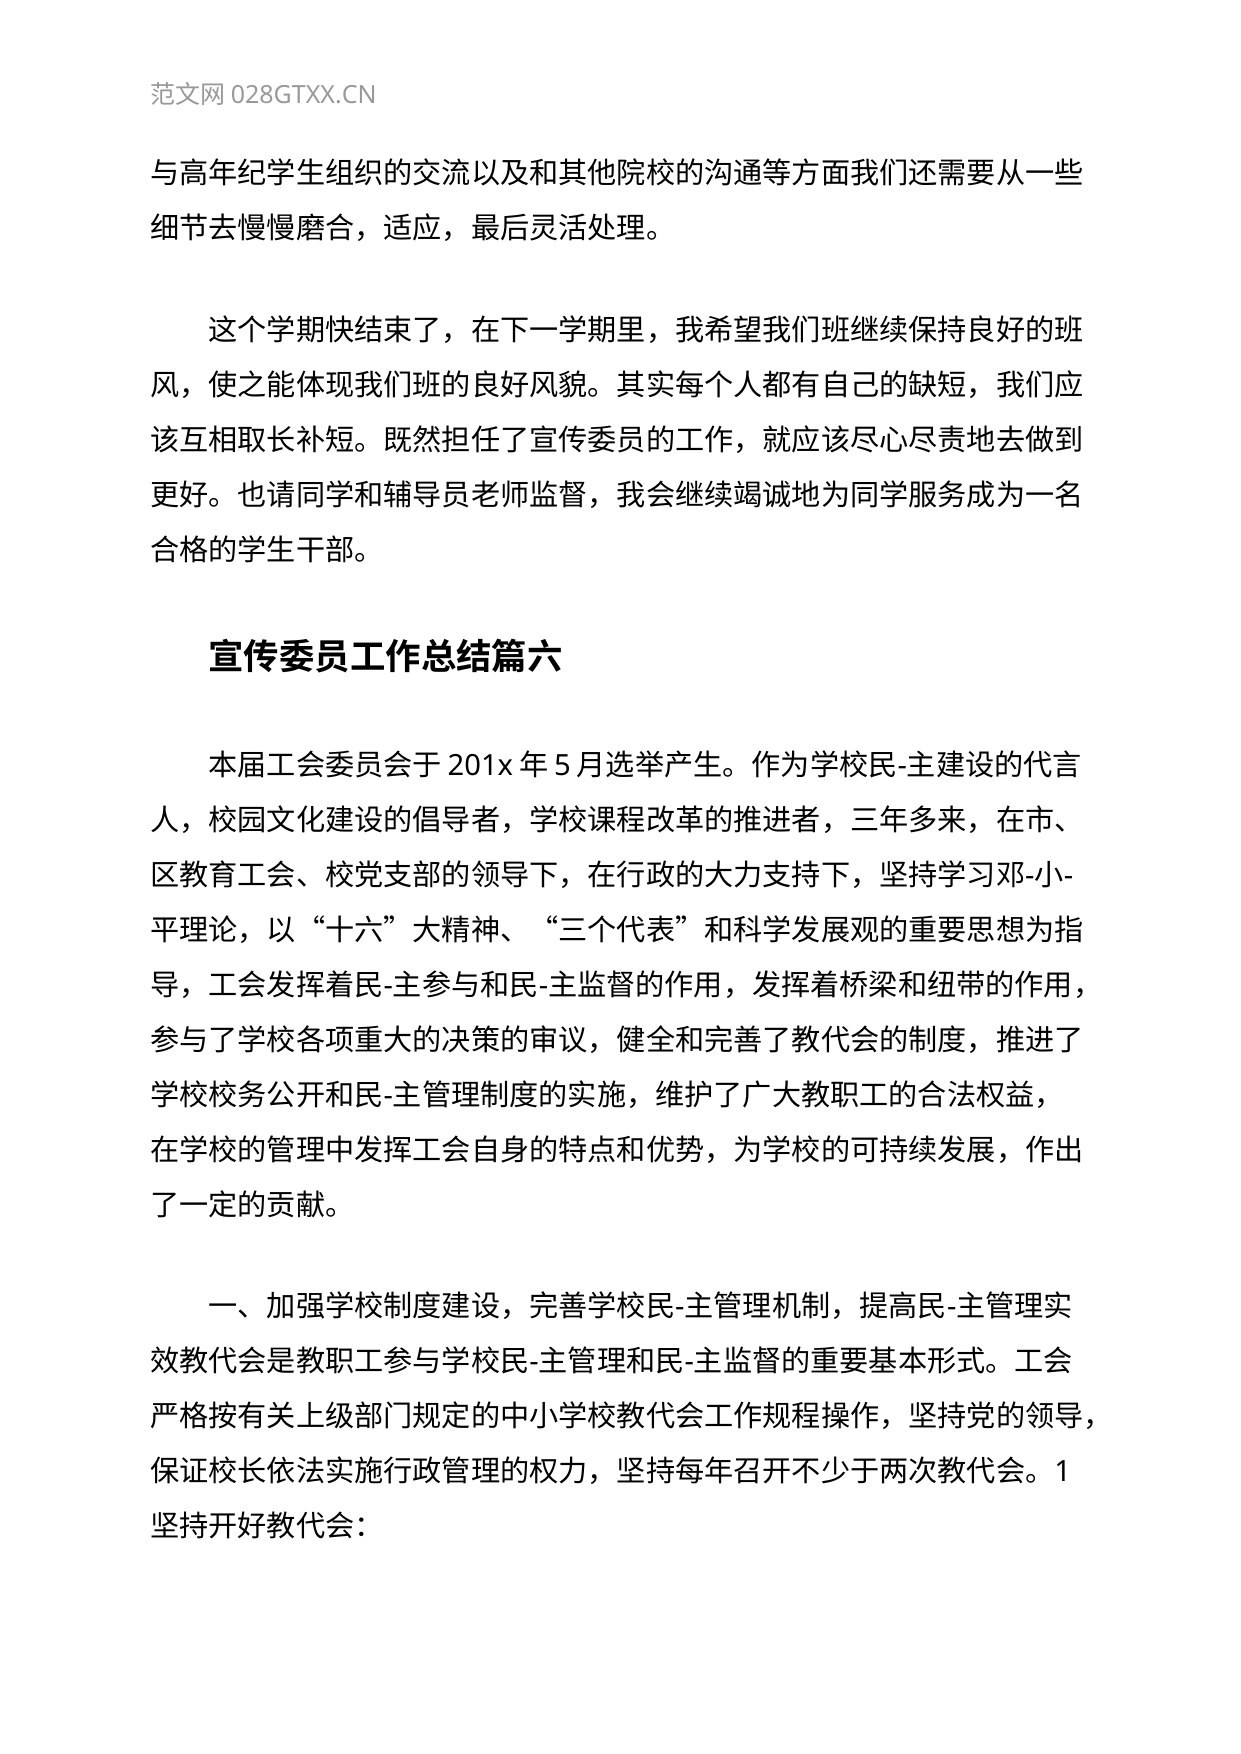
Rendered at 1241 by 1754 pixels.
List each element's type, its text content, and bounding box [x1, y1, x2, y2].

text 一、加强学校制度建设，完善学校民-主管理机制，提高民-主管理实效教代会是教职工参与学校民-主管理和民-主监督的重要基本形式。工会严格按有关上级部门规定的中小学校教代会工作规程操作，坚持党的领导，保证校长依法实施行政管理的权力，坚持每年召开不少于两次教代会。1坚持开好教代会： [150, 1283, 1090, 1545]
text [150, 150, 1090, 247]
text 宣传委员工作总结篇六 [150, 628, 1090, 679]
text 这个学期快结束了，在下一学期里，我希望我们班继续保持良好的班风，使之能体现我们班的良好风貌。其实每个人都有自己的缺短，我们应该互相取长补短。既然担任了宣传委员的工作，就应该尽心尽责地去做到更好。也请同学和辅导员老师监督，我会继续竭诚地为同学服务成为一名合格的学生干部。 [150, 307, 1090, 568]
text 本届工会委员会于201x年5月选举产生。作为学校民-主建设的代言人，校园文化建设的倡导者，学校课程改革的推进者，三年多来，在市、区教育工会、校党支部的领导下，在行政的大力支持下，坚持学习邓-小-平理论，以“十六”大精神、“三个代表”和科学发展观的重要思想为指导，工会发挥着民-主参与和民-主监督的作用，发挥着桥梁和纽带的作用，参与了学校各项重大的决策的审议，健全和完善了教代会的制度，推进了学校校务公开和民-主管理制度的实施，维护了广大教职工的合法权益，在学校的管理中发挥工会自身的特点和优势，为学校的可持续发展，作出了一定的贡献。 [150, 741, 1090, 1223]
